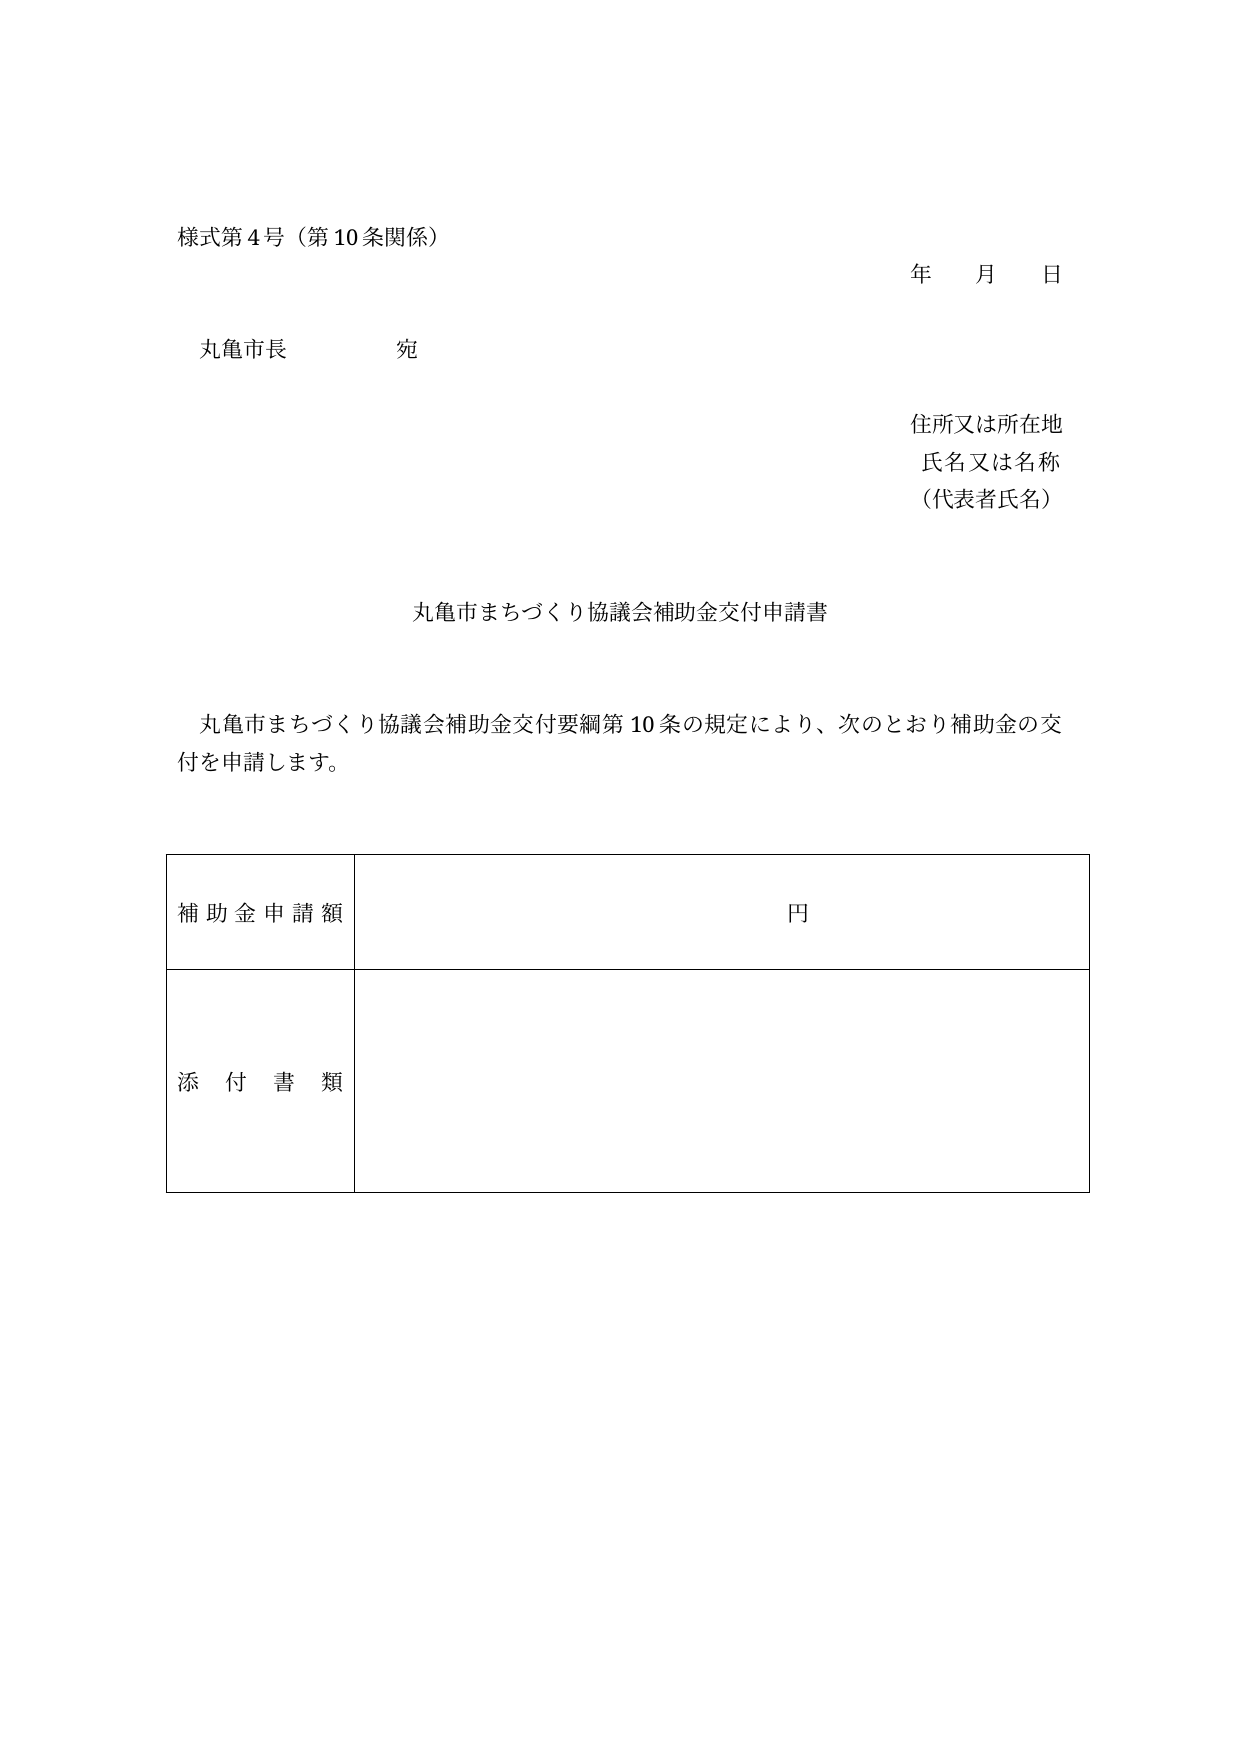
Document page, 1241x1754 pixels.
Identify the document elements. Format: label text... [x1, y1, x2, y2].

table_header 補助金申請額 [167, 855, 354, 969]
text 年 月 日 [177, 254, 1063, 292]
text 氏名又は名称 [177, 442, 1063, 479]
text 丸亀市まちづくり協議会補助金交付申請書 [177, 592, 1063, 629]
text （代表者氏名） [177, 479, 1063, 517]
text 丸亀市まちづくり協議会補助金交付要綱第10条の規定により、次のとおり補助金の交付を申請します。 [177, 704, 1063, 779]
table_cell 添付書類 [167, 970, 354, 1192]
text 丸亀市長 宛 [177, 329, 1063, 367]
table_header 円 [355, 855, 1089, 969]
table_cell [355, 970, 1089, 1192]
text 様式第4号（第10条関係） [177, 217, 1063, 254]
text 住所又は所在地 [177, 404, 1063, 442]
